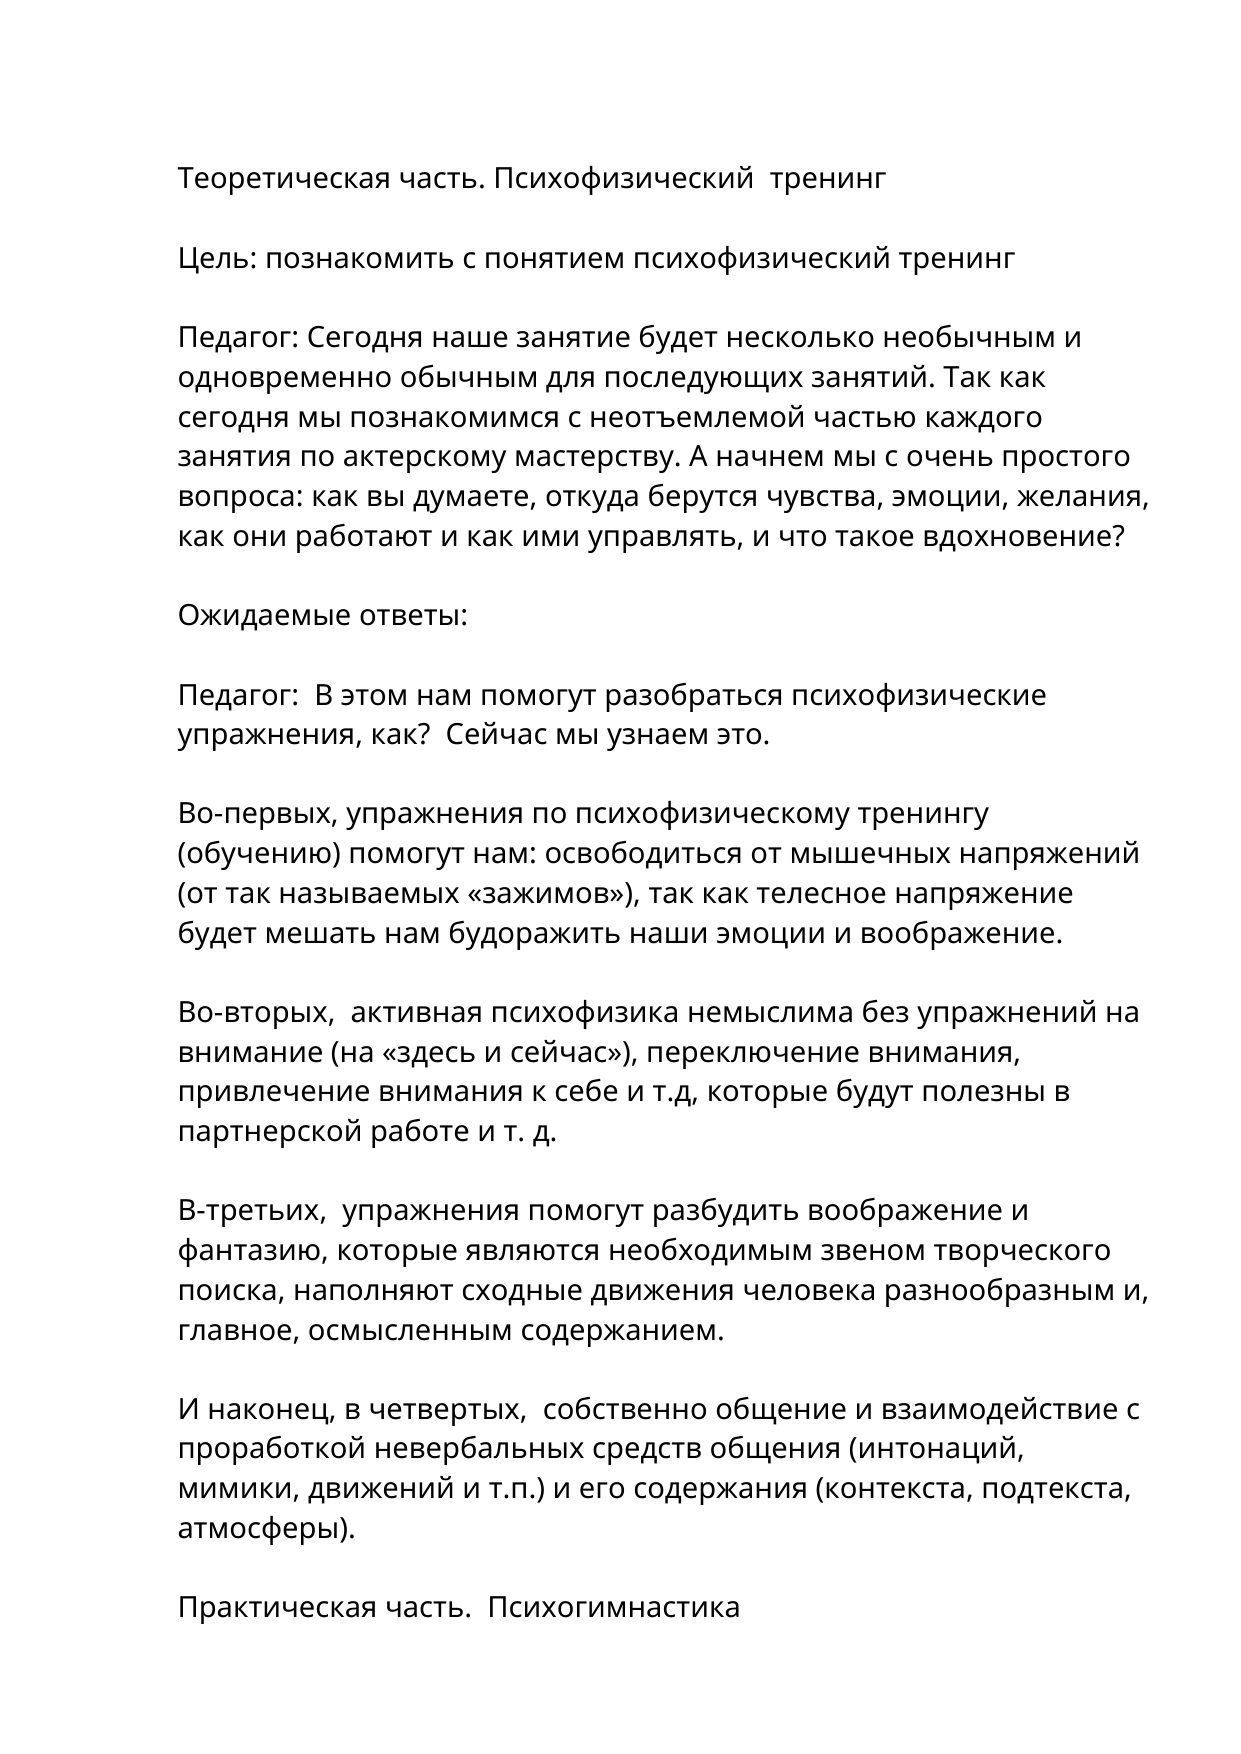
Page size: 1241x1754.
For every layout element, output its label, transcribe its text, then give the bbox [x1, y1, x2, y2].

text Педагог: Сегодня наше занятие будет несколько необычным и одновременно обычным для последующих занятий. Так как сегодня мы познакомимся с неотъемлемой частью каждого занятия по актерскому мастерству. А начнем мы с очень простого вопроса: как вы думаете, откуда берутся чувства, эмоции, желания, как они работают и как ими управлять, и что такое вдохновение? [177, 317, 1152, 555]
text Практическая часть. Психогимнастика [177, 1587, 1152, 1626]
text Во-первых, упражнения по психофизическому тренингу (обучению) помогут нам: освободиться от мышечных напряжений (от так называемых «зажимов»), так как телесное напряжение будет мешать нам будоражить наши эмоции и воображение. [177, 793, 1152, 952]
text В-третьих, упражнения помогут разбудить воображение и фантазию, которые являются необходимым звеном творческого поиска, наполняют сходные движения человека разнообразным и, главное, осмысленным содержанием. [177, 1190, 1152, 1348]
text Теоретическая часть. Психофизический тренинг [177, 158, 1152, 197]
text И наконец, в четвертых, собственно общение и взаимодействие с проработкой невербальных средств общения (интонаций, мимики, движений и т.п.) и его содержания (контекста, подтекста, атмосферы). [177, 1388, 1152, 1547]
text Педагог: В этом нам помогут разобраться психофизические упражнения, как? Сейчас мы узнаем это. [177, 674, 1152, 753]
text Во-вторых, активная психофизика немыслима без упражнений на внимание (на «здесь и сейчас»), переключение внимания, привлечение внимания к себе и т.д, которые будут полезны в партнерской работе и т. д. [177, 991, 1152, 1150]
text Ожидаемые ответы: [177, 594, 1152, 634]
text Цель: познакомить с понятием психофизический тренинг [177, 237, 1152, 277]
